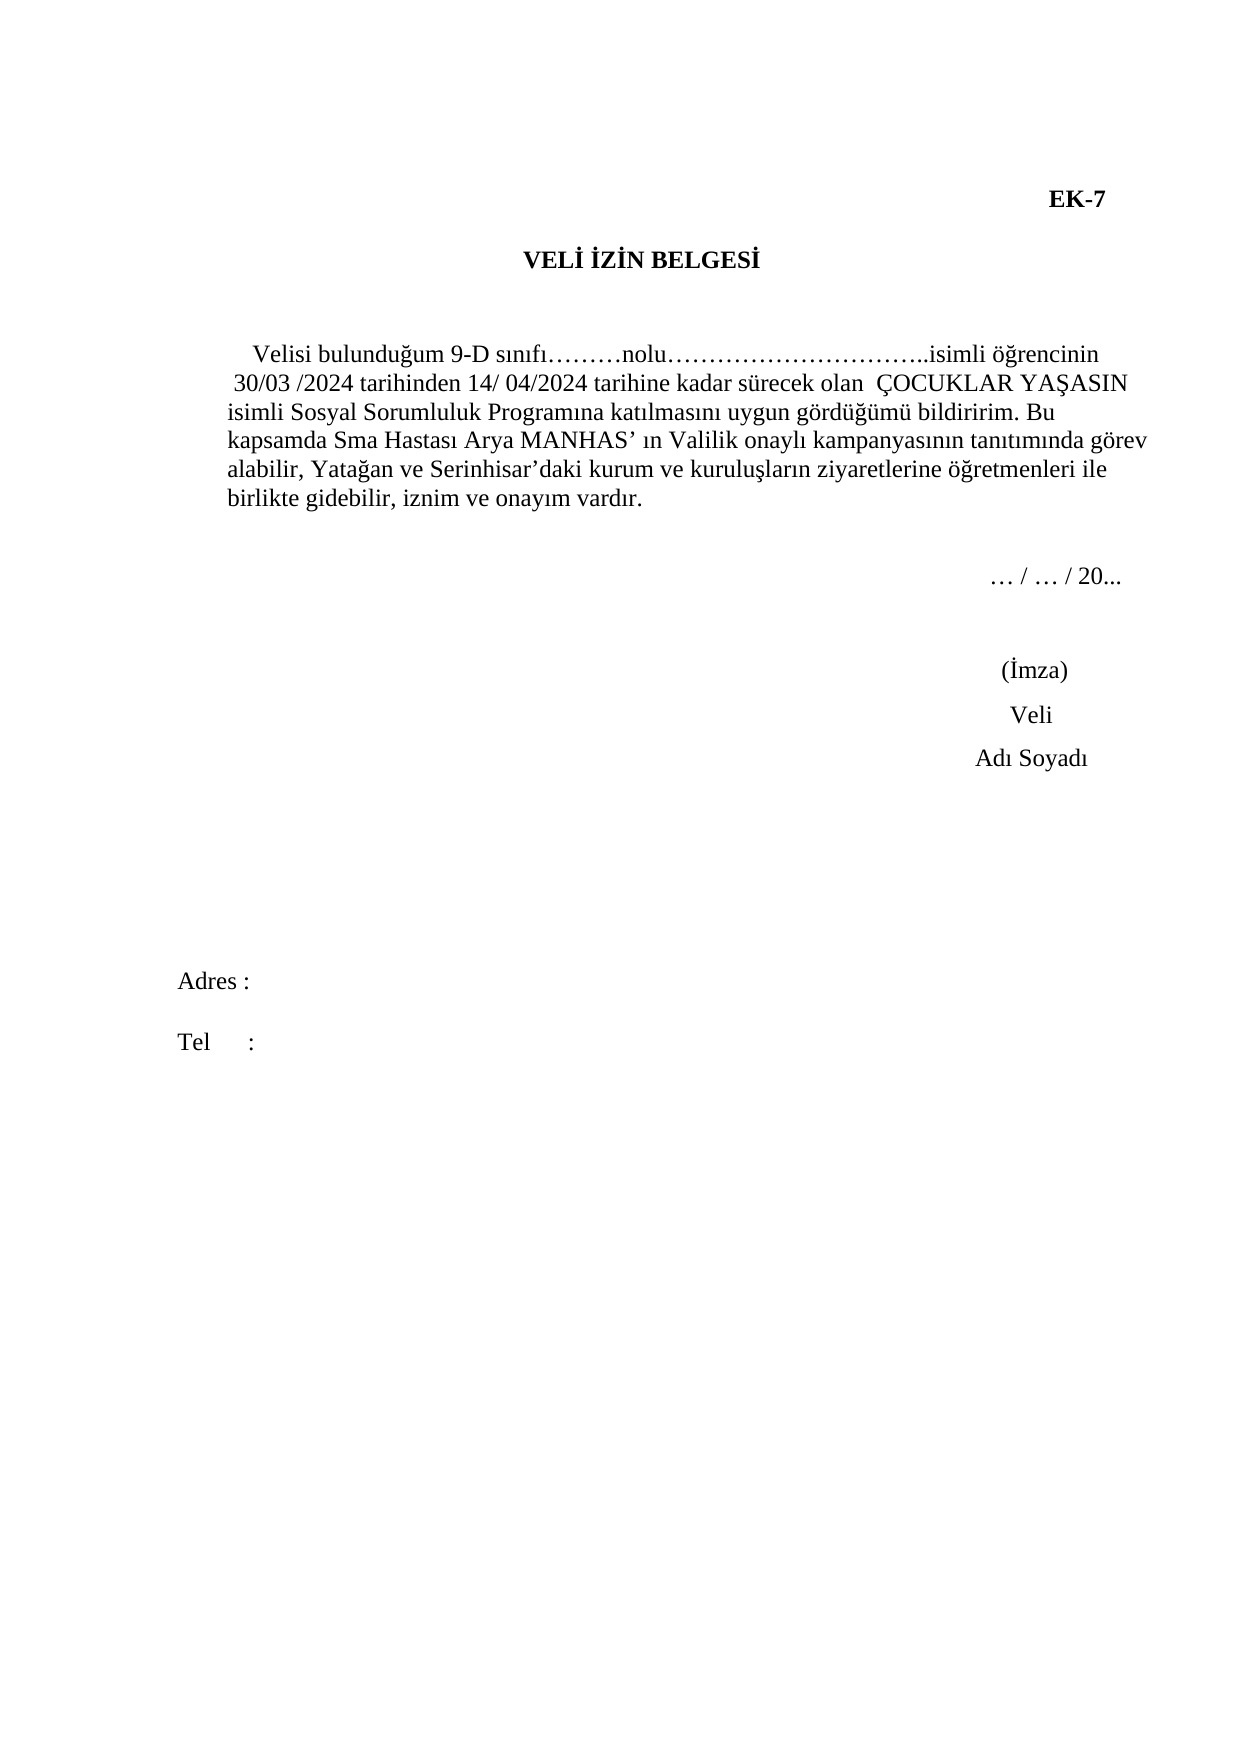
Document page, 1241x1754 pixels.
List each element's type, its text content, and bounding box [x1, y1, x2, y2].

text Veli Adı Soyadı [975, 700, 1094, 771]
text Tel : [177, 1027, 1154, 1056]
text (İmza) [1001, 655, 1154, 683]
text Adres : [177, 966, 1154, 995]
text VELİ İZİN BELGESİ [523, 245, 1154, 274]
text 30/03 /2024 tarihinden 14/ 04/2024 tarihine kadar sürecek olan ÇOCUKLAR YAŞASIN isimli Sosyal Sorumluluk Programına katılmasını uygun gördüğümü bildiririm. Bu kapsamda Sma Hastası Arya MANHAS’ ın Valilik onaylı kampanyasının tanıtımında görev alabilir, Yatağan ve Serinhisar’daki kurum ve kuruluşların ziyaretlerine öğretmenleri ile birlikte gidebilir, iznim ve onayım vardır. [227, 368, 1154, 512]
text EK-7 [1049, 184, 1154, 213]
text Velisi bulunduğum 9-D sınıfı………nolu…………………………..isimli öğrencinin [227, 339, 1154, 368]
text … / … / 20... [989, 561, 1154, 590]
